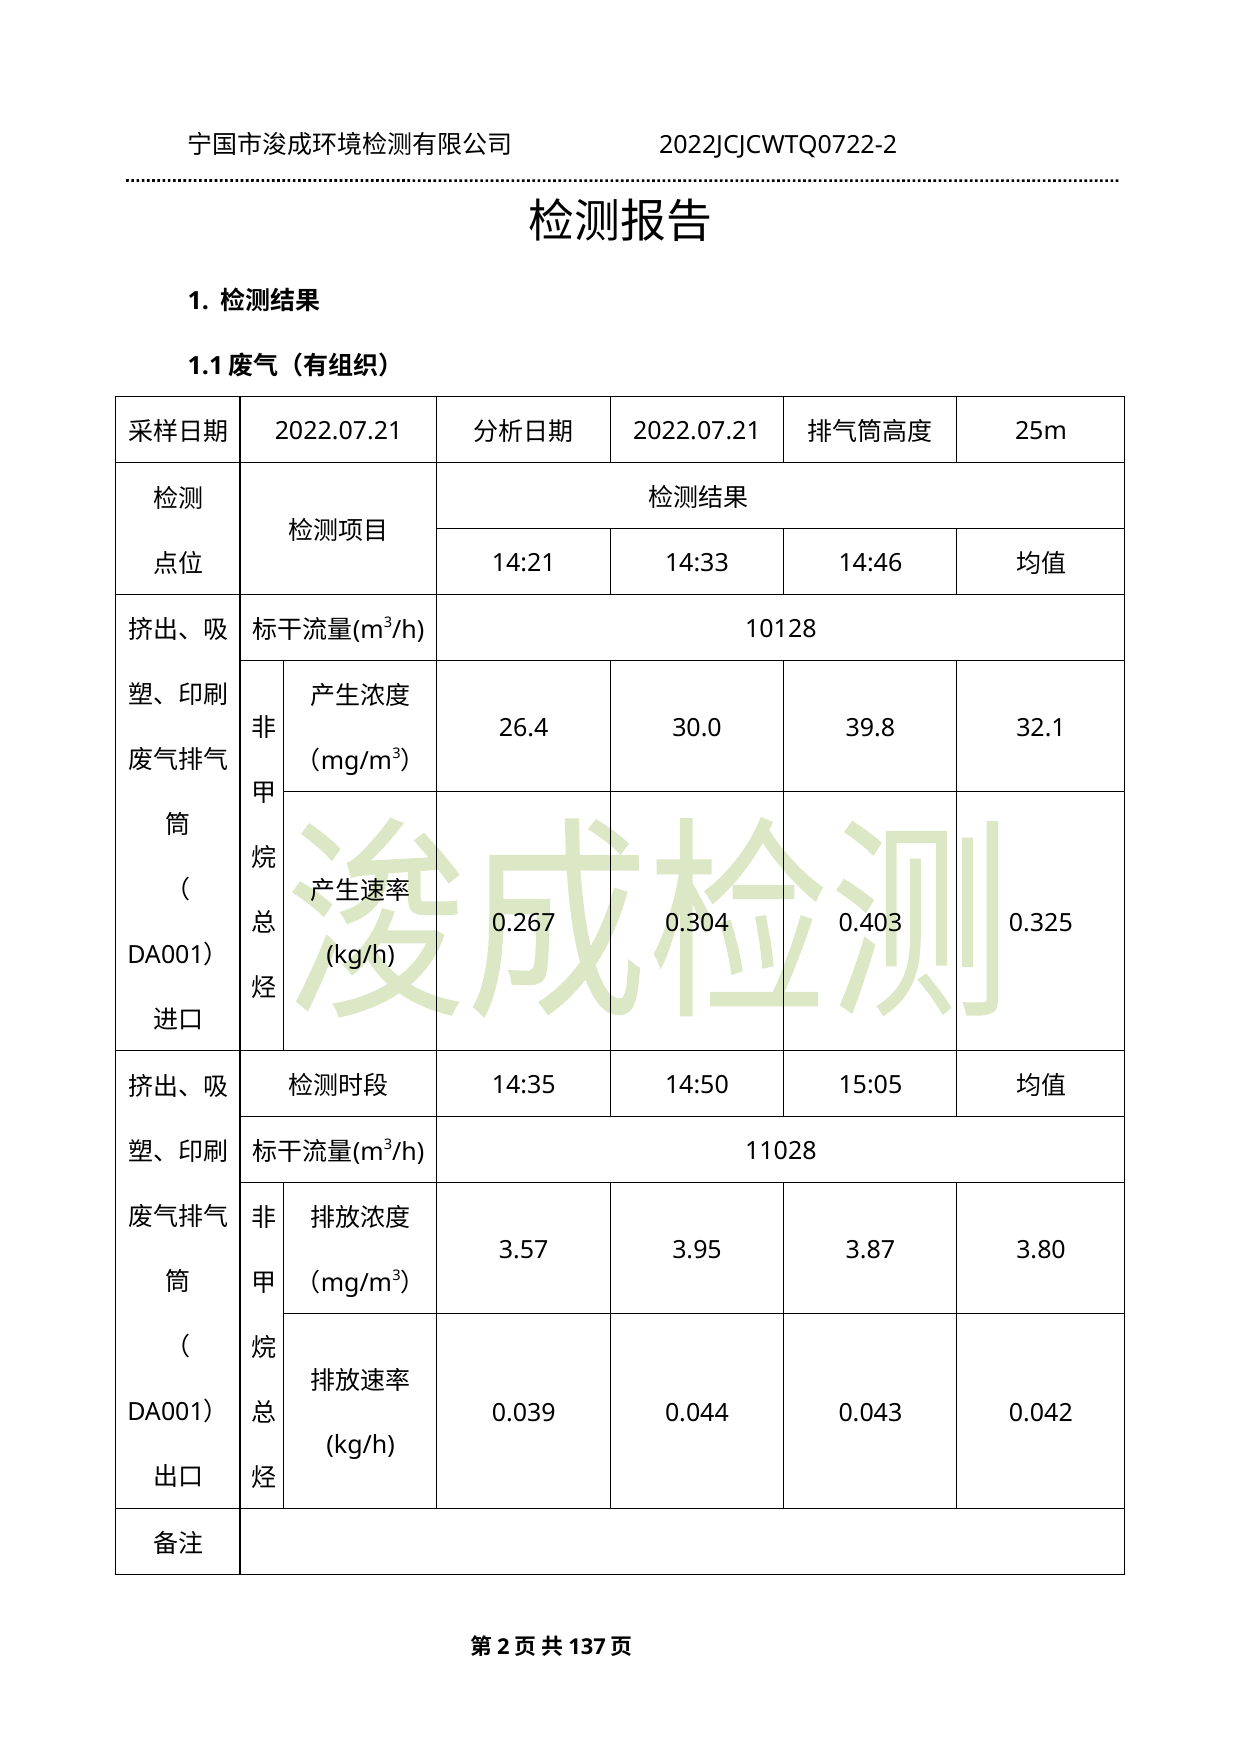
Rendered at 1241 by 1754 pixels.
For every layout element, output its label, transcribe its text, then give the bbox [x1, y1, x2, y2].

table_cell 3.95 [611, 1183, 783, 1313]
table_cell 3.87 [784, 1183, 956, 1313]
table_cell 14:33 [611, 529, 783, 594]
table_cell 检测时段 [241, 1051, 436, 1116]
table_cell 14:46 [784, 529, 956, 594]
table_cell 标干流量(m3/h) [241, 1117, 436, 1182]
table_cell 15:05 [784, 1051, 956, 1116]
table_cell [241, 1509, 1124, 1574]
table_cell 0.043 [784, 1314, 956, 1508]
table_cell 0.403 [784, 792, 956, 1050]
table_cell 14:35 [437, 1051, 610, 1116]
table_header 排气筒高度 [784, 397, 956, 462]
table_cell 3.80 [957, 1183, 1124, 1313]
table_cell 30.0 [611, 661, 783, 791]
table_cell 非甲烷总烃 [241, 661, 283, 1050]
table_cell 39.8 [784, 661, 956, 791]
table_cell 备注 [116, 1509, 239, 1574]
table_cell 产生速率(kg/h) [284, 792, 436, 1050]
table_cell 标干流量(m3/h) [241, 595, 436, 660]
table_cell 均值 [957, 529, 1124, 594]
table_header 25m [957, 397, 1124, 462]
table_cell 0.044 [611, 1314, 783, 1508]
table_cell 10128 [437, 595, 1124, 660]
table_cell 0.304 [611, 792, 783, 1050]
table_cell 14:21 [437, 529, 610, 594]
table_header 采样日期 [116, 397, 239, 462]
list 1.1废气（有组织） [187, 331, 1053, 396]
table_cell 32.1 [957, 661, 1124, 791]
table_header 2022.07.21 [611, 397, 783, 462]
table_cell 非甲烷总烃 [241, 1183, 283, 1508]
table_cell 排放浓度（mg/m3） [284, 1183, 436, 1313]
table_cell 检测项目 [241, 463, 436, 594]
table_cell 检测 点位 [116, 463, 239, 594]
table_header 分析日期 [437, 397, 610, 462]
table_cell 检测结果 [437, 463, 1124, 528]
table_cell 14:50 [611, 1051, 783, 1116]
list 检测结果 [187, 266, 1053, 331]
table_cell 0.267 [437, 792, 610, 1050]
table_cell 均值 [957, 1051, 1124, 1116]
table_cell 26.4 [437, 661, 610, 791]
table_header 2022.07.21 [241, 397, 436, 462]
table_cell 0.042 [957, 1314, 1124, 1508]
text 检测报告 [187, 168, 1053, 266]
table_cell 0.325 [957, 792, 1124, 1050]
table_cell 3.57 [437, 1183, 610, 1313]
table_cell 挤出、吸塑、印刷废气排气筒（DA001）出口 [116, 1051, 239, 1508]
table_cell 产生浓度（mg/m3） [284, 661, 436, 791]
table_cell 0.039 [437, 1314, 610, 1508]
table_cell 11028 [437, 1117, 1124, 1182]
table_cell 挤出、吸塑、印刷废气排气筒（DA001）进口 [116, 595, 239, 1050]
table_cell 排放速率(kg/h) [284, 1314, 436, 1508]
